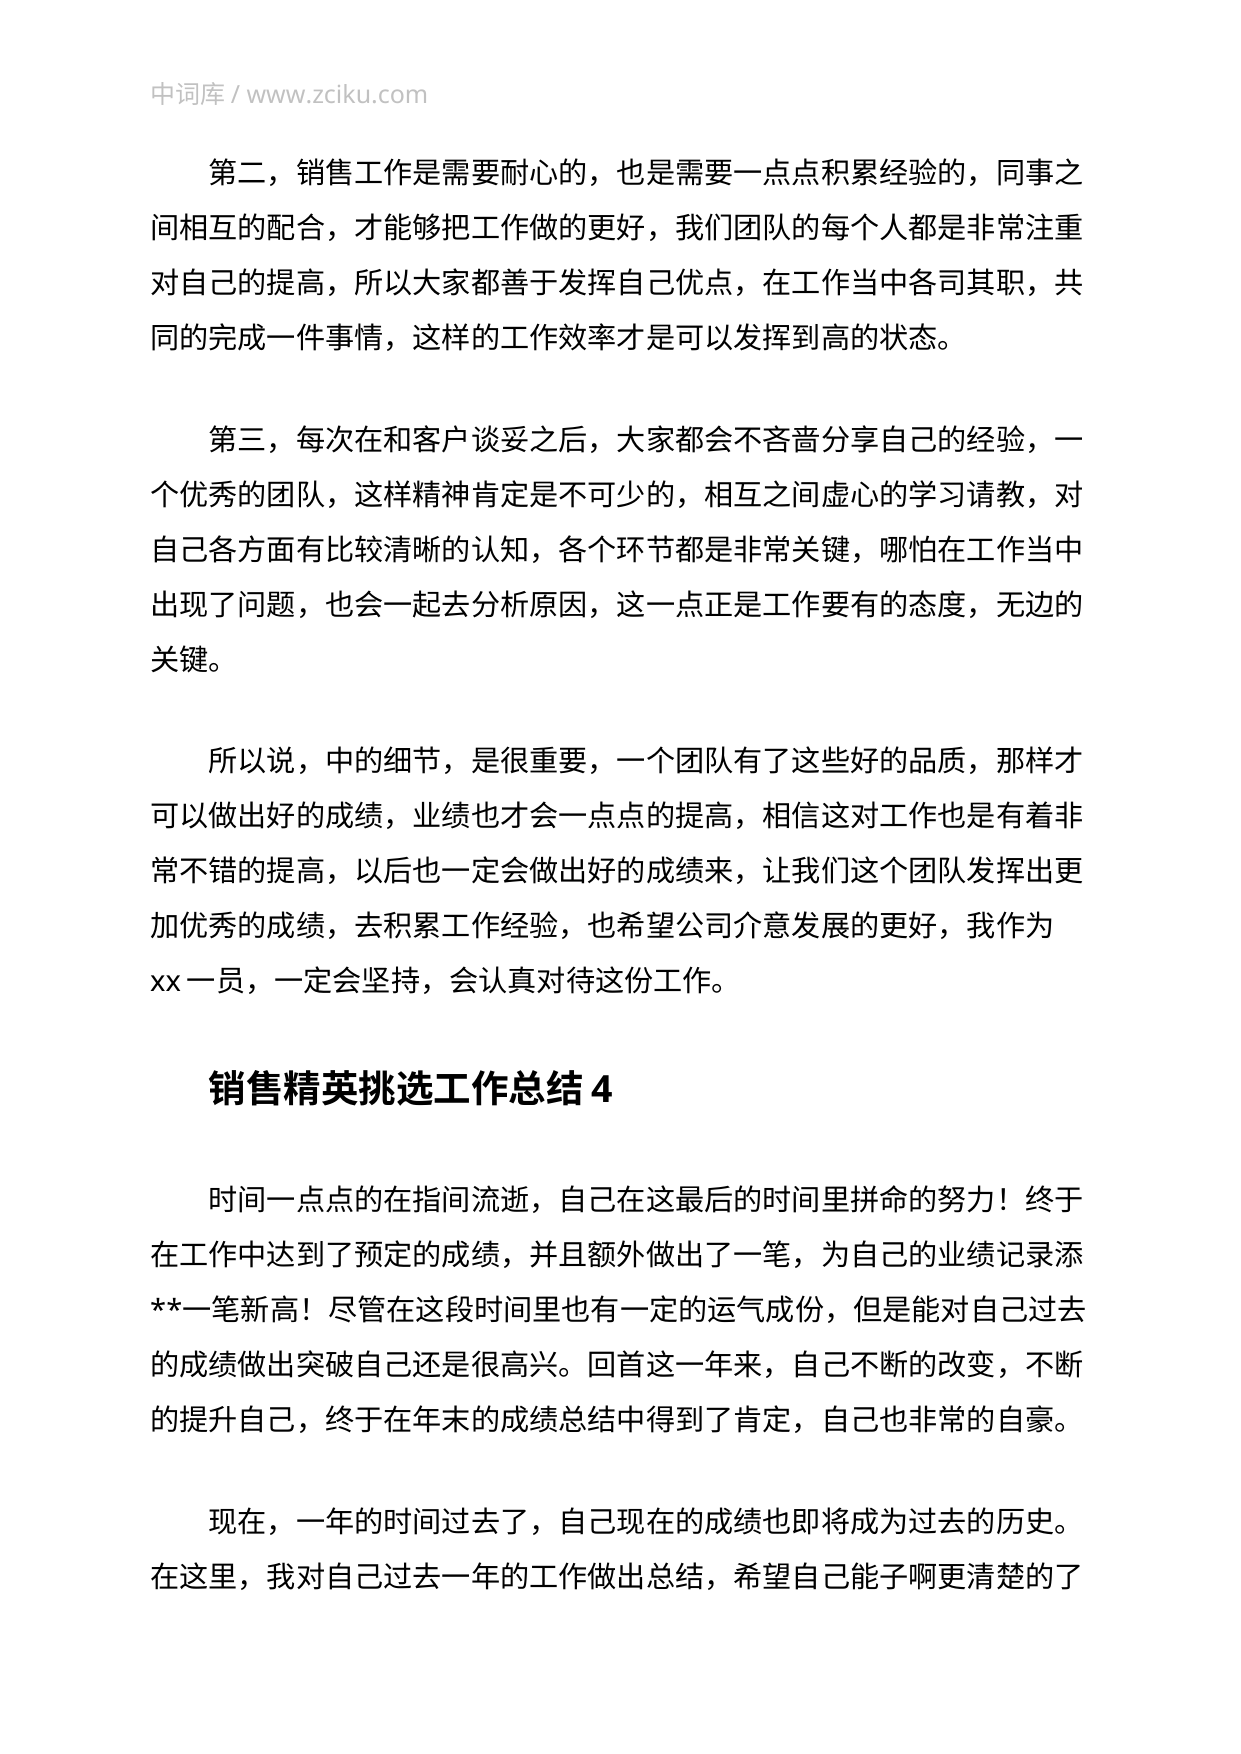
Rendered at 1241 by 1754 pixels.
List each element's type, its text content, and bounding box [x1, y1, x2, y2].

text 所以说，中的细节，是很重要，一个团队有了这些好的品质，那样才可以做出好的成绩，业绩也才会一点点的提高，相信这对工作也是有着非常不错的提高，以后也一定会做出好的成绩来，让我们这个团队发挥出更加优秀的成绩，去积累工作经验，也希望公司介意发展的更好，我作为xx一员，一定会坚持，会认真对待这份工作。 [150, 738, 1090, 1000]
text 时间一点点的在指间流逝，自己在这最后的时间里拼命的努力！终于在工作中达到了预定的成绩，并且额外做出了一笔，为自己的业绩记录添**一笔新高！尽管在这段时间里也有一定的运气成份，但是能对自己过去的成绩做出突破自己还是很高兴。回首这一年来，自己不断的改变，不断的提升自己，终于在年末的成绩总结中得到了肯定，自己也非常的自豪。 [150, 1177, 1090, 1439]
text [150, 1498, 1090, 1596]
text 第二，销售工作是需要耐心的，也是需要一点点积累经验的，同事之间相互的配合，才能够把工作做的更好，我们团队的每个人都是非常注重对自己的提高，所以大家都善于发挥自己优点，在工作当中各司其职，共同的完成一件事情，这样的工作效率才是可以发挥到高的状态。 [150, 150, 1090, 357]
text 销售精英挑选工作总结4 [150, 1059, 1090, 1114]
text 第三，每次在和客户谈妥之后，大家都会不吝啬分享自己的经验，一个优秀的团队，这样精神肯定是不可少的，相互之间虚心的学习请教，对自己各方面有比较清晰的认知，各个环节都是非常关键，哪怕在工作当中出现了问题，也会一起去分析原因，这一点正是工作要有的态度，无边的关键。 [150, 416, 1090, 678]
